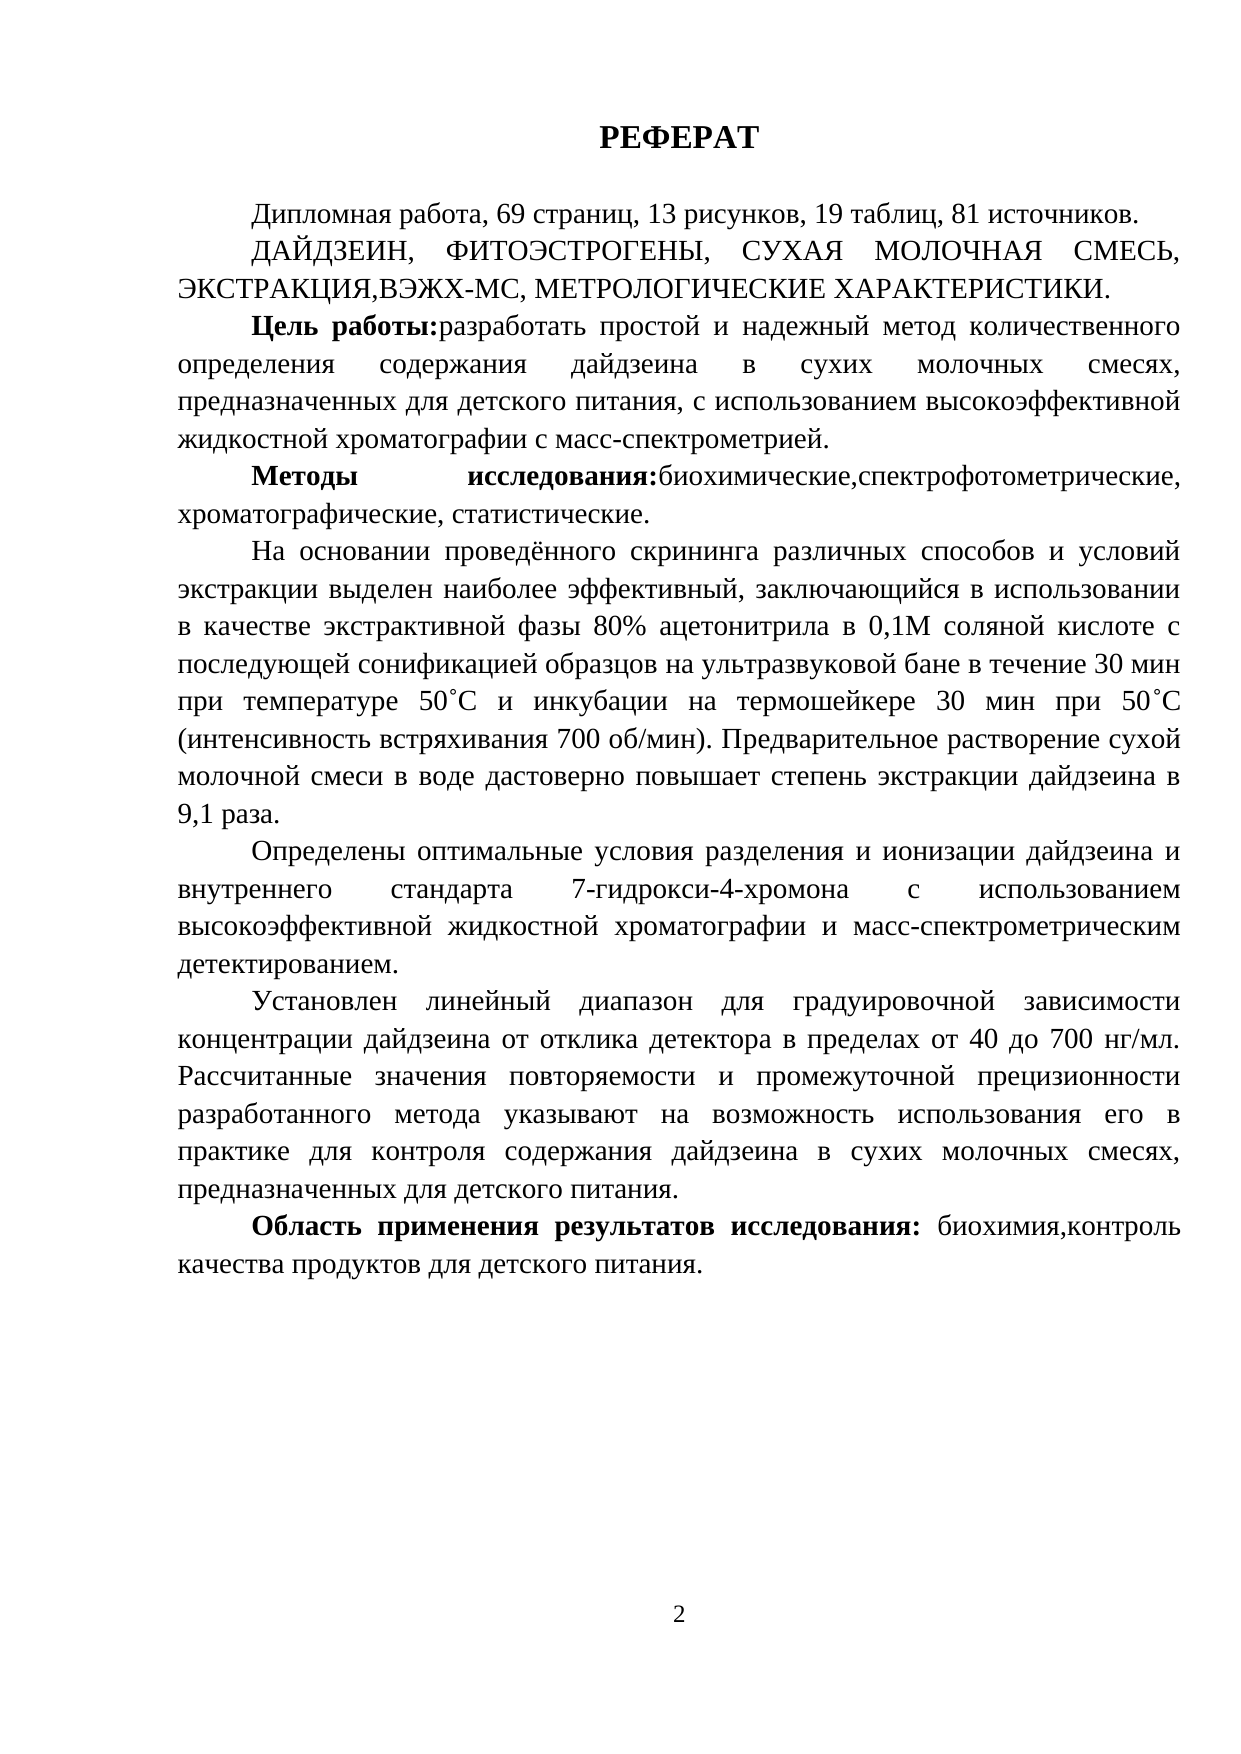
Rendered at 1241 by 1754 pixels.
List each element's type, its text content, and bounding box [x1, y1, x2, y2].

text Реферат [177, 118, 1181, 156]
text Определены оптимальные условия разделения и ионизации дайдзеина и внутреннего стандарта 7-гидрокси-4-хромона с использованием высокоэффективной жидкостной хроматографии и масс-спектрометрическим детектированием. [177, 831, 1181, 981]
text Цель работы:разработать простой и надежный метод количественного определения содержания дайдзеина в сухих молочных смесях, предназначенных для детского питания, с использованием высокоэффективной жидкостной хроматографии с масс-спектрометрией. [177, 306, 1181, 346]
text Дипломная работа, 69 страниц, 13 рисунков, 19 таблиц, 81 источников. [177, 193, 1181, 231]
text Область применения результатов исследования: биохимия,контроль качества продуктов для детского питания. [177, 1206, 1181, 1281]
text Установлен линейный диапазон для градуировочной зависимости концентрации дайдзеина от отклика детектора в пределах от 40 до 700 нг/мл. Рассчитанные значения повторяемости и промежуточной прецизионности разработанного метода указывают на возможность использования его в практике для контроля содержания дайдзеина в сухих молочных смесях, предназначенных для детского питания. [177, 981, 1181, 1206]
text Методы исследования:биохимические,спектрофотометрические, хроматографические, статистические. [177, 456, 1181, 531]
text дайдзеин, фитоэстрогены, сухая молочная смесь, Экстракция,вэжх-мс, метрологические характеристики. [177, 231, 1181, 306]
text На основании проведённого скрининга различных способов и условий экстракции выделен наиболее эффективный, заключающийся в использовании в качестве экстрактивной фазы 80% ацетонитрила в 0,1М соляной кислоте с последующей сонификацией образцов на ультразвуковой бане в течение 30 мин при температуре 50˚С и инкубации на термошейкере 30 мин при 50˚С (интенсивность встряхивания 700 об/мин). Предварительное растворение сухой молочной смеси в воде дастоверно повышает степень экстракции дайдзеина в 9,1 раза. [177, 531, 1181, 831]
text Цель работы:разработать простой и надежный метод количественного определения содержания дайдзеина в сухих молочных смесях, предназначенных для детского питания, с использованием высокоэффективной жидкостной хроматографии с масс-спектрометрией. [177, 417, 1181, 456]
